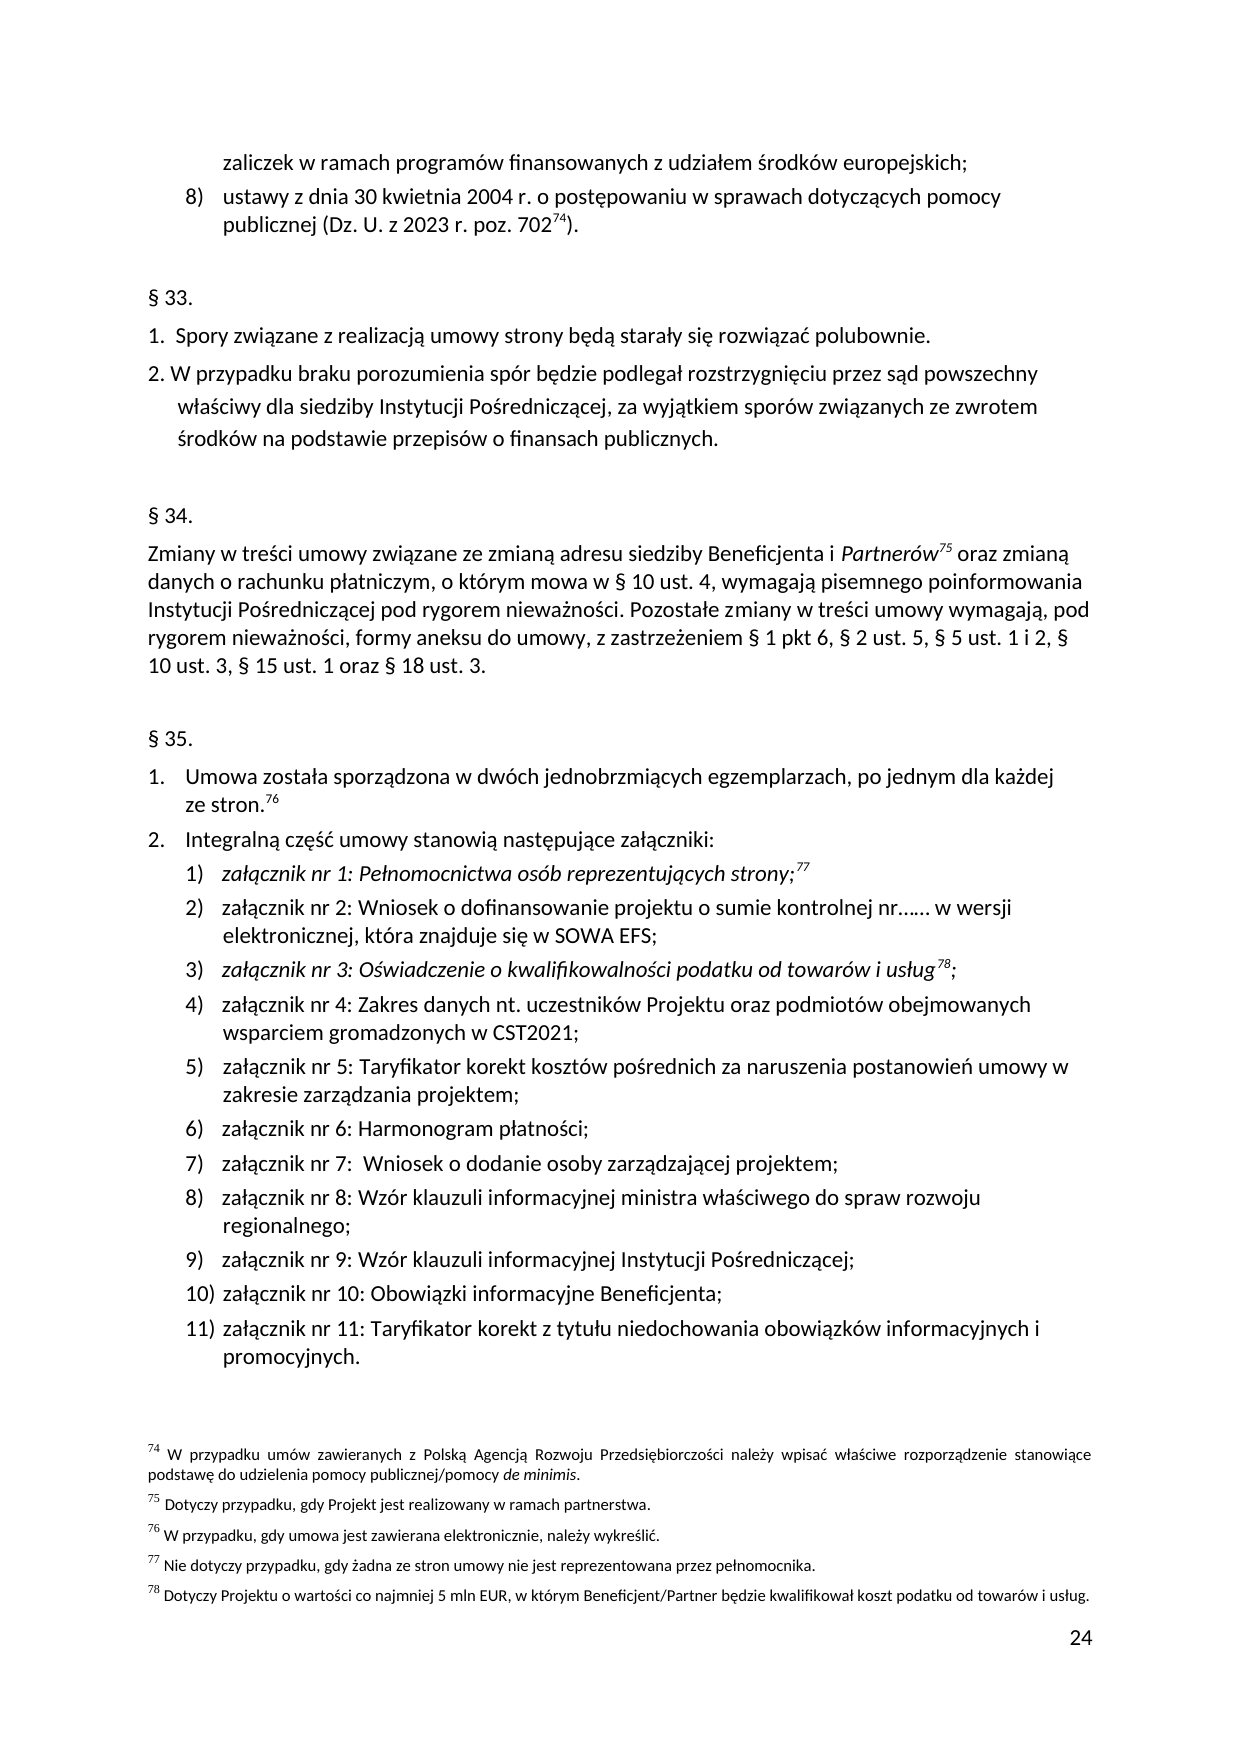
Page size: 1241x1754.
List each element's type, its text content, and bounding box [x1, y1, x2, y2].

list Umowa została sporządzona w dwóch jednobrzmiących egzemplarzach, po jednym dla każdej ze stron. [148, 762, 1092, 818]
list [185, 148, 1092, 176]
list załącznik nr 8: Wzór klauzuli informacyjnej ministra właściwego do spraw rozwoju regionalnego; [185, 1183, 1092, 1239]
list załącznik nr 10: Obowiązki informacyjne Beneficjenta; [185, 1279, 1092, 1308]
list załącznik nr 6: Harmonogram płatności; [185, 1114, 1092, 1142]
list załącznik nr 5: Taryfikator korekt kosztów pośrednich za naruszenia postanowień umowy w zakresie zarządzania projektem; [185, 1052, 1092, 1108]
list załącznik nr 2: Wniosek o dofinansowanie projektu o sumie kontrolnej nr…… w wersji elektronicznej, która znajduje się w SOWA EFS; [185, 893, 1092, 949]
list Integralną część umowy stanowią następujące załączniki: [148, 825, 1092, 853]
text § 35. [148, 724, 1092, 752]
list załącznik nr 11: Taryfikator korekt z tytułu niedochowania obowiązków informacyjnych i promocyjnych. [185, 1314, 1092, 1370]
text Zmiany w treści umowy związane ze zmianą adresu siedziby Beneficjenta i Partnerów oraz zmianą danych o rachunku płatniczym, o którym mowa w § 10 ust. 4, wymagają pisemnego poinformowania Instytucji Pośredniczącej pod rygorem nieważności. Pozostałe zmiany w treści umowy wymagają, pod rygorem nieważności, formy aneksu do umowy, z zastrzeżeniem § 1 pkt 6, § 2 ust. 5, § 5 ust. 1 i 2, § 10 ust. 3, § 15 ust. 1 oraz § 18 ust. 3. [148, 539, 1092, 679]
list ustawy z dnia 30 kwietnia 2004 r. o postępowaniu w sprawach dotyczących pomocy publicznej (Dz. U. z 2023 r. poz. 702). [185, 182, 1092, 238]
list załącznik nr 3: Oświadczenie o kwalifikowalności podatku od towarów i usług; [185, 956, 1092, 984]
list załącznik nr 1: Pełnomocnictwa osób reprezentujących strony; [185, 859, 1092, 887]
text § 33. [148, 283, 1092, 311]
text 1. Spory związane z realizacją umowy strony będą starały się rozwiązać polubownie. [148, 321, 1092, 349]
list załącznik nr 4: Zakres danych nt. uczestników Projektu oraz podmiotów obejmowanych wsparciem gromadzonych w CST2021; [185, 990, 1092, 1046]
list załącznik nr 7: Wniosek o dodanie osoby zarządzającej projektem; [185, 1149, 1092, 1177]
text 2. W przypadku braku porozumienia spór będzie podlegał rozstrzygnięciu przez sąd powszechny właściwy dla siedziby Instytucji Pośredniczącej, za wyjątkiem sporów związanych ze zwrotem środków na podstawie przepisów o finansach publicznych. [148, 359, 1092, 452]
text § 34. [148, 501, 1092, 529]
list załącznik nr 9: Wzór klauzuli informacyjnej Instytucji Pośredniczącej; [185, 1245, 1092, 1273]
